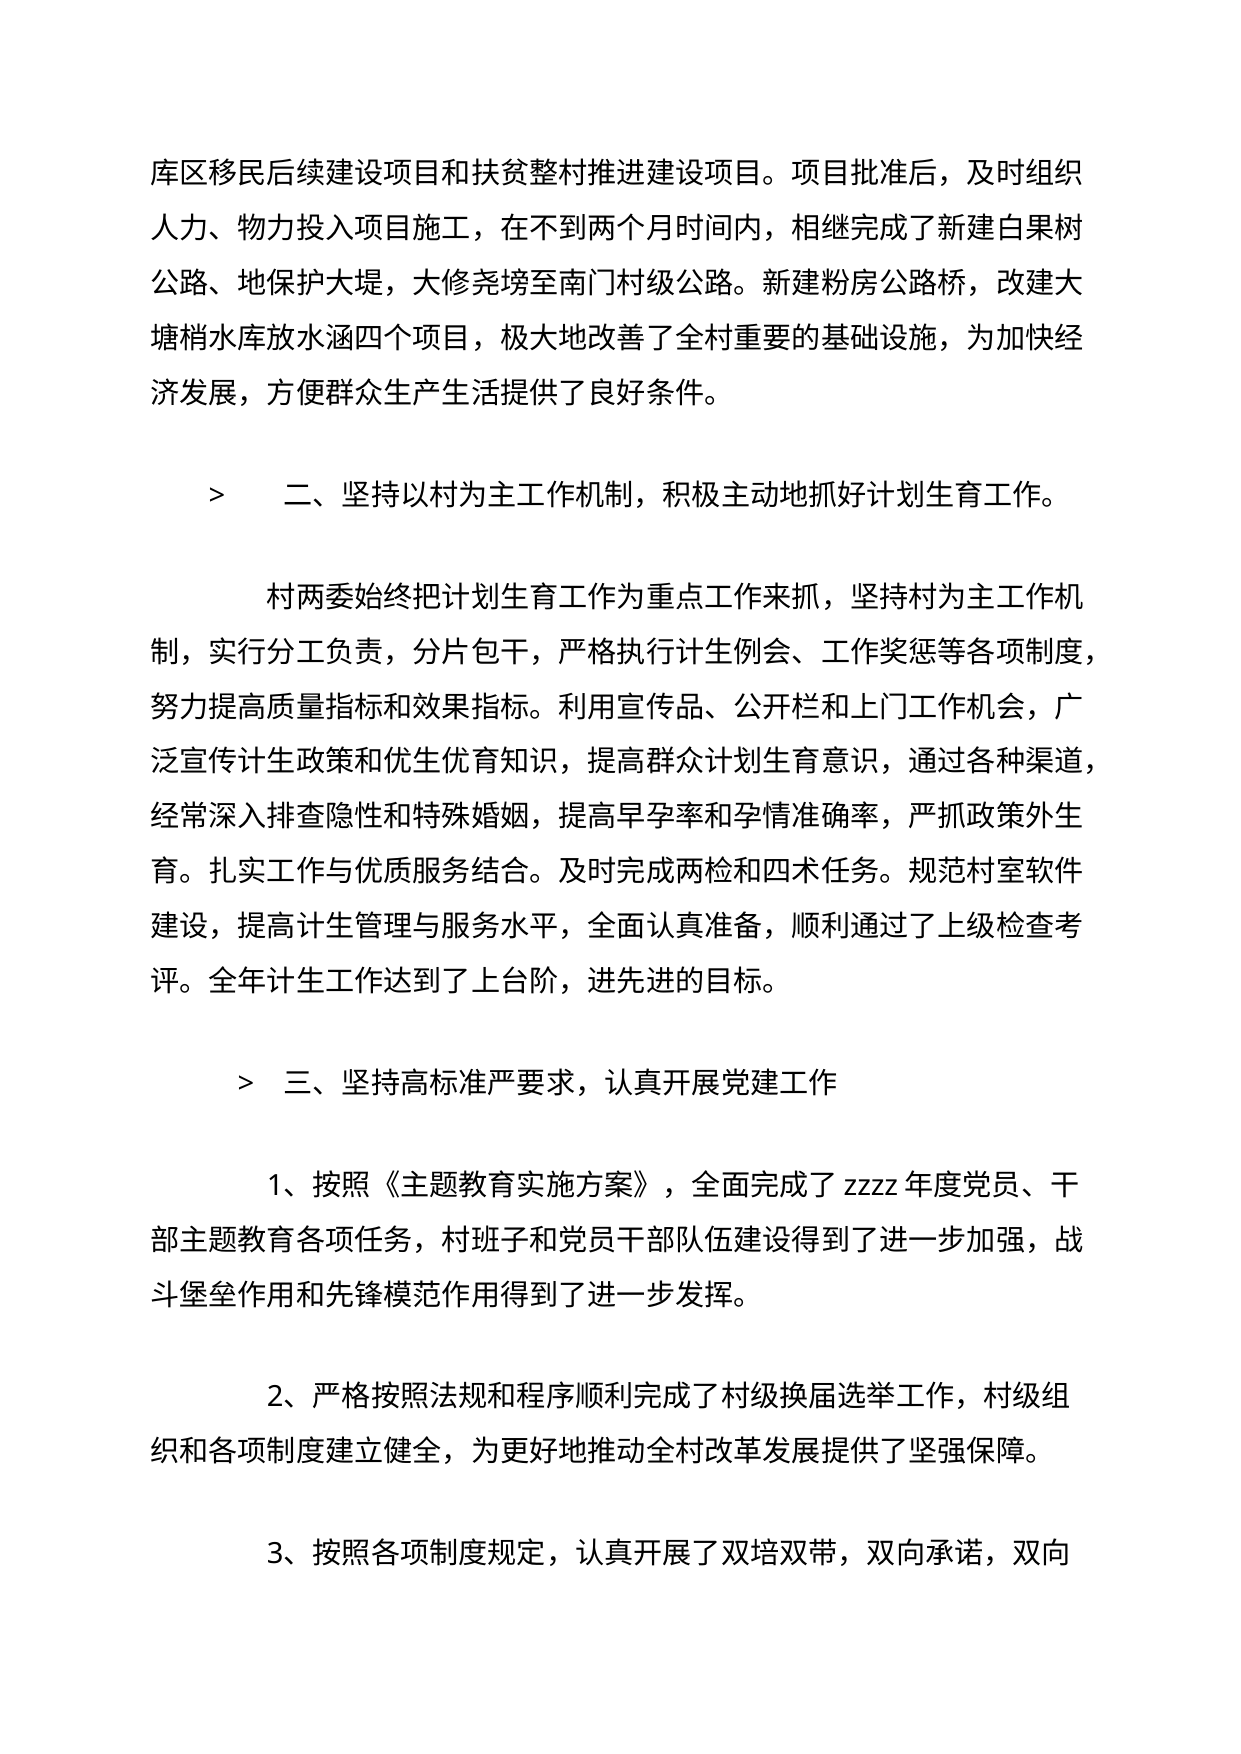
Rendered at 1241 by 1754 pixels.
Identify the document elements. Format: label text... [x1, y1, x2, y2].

text 1、按照《主题教育实施方案》，全面完成了zzzz年度党员、干部主题教育各项任务，村班子和党员干部队伍建设得到了进一步加强，战斗堡垒作用和先锋模范作用得到了进一步发挥。 [150, 1161, 1090, 1313]
text 村两委始终把计划生育工作为重点工作来抓，坚持村为主工作机制，实行分工负责，分片包干，严格执行计生例会、工作奖惩等各项制度，努力提高质量指标和效果指标。利用宣传品、公开栏和上门工作机会，广泛宣传计生政策和优生优育知识，提高群众计划生育意识，通过各种渠道，经常深入排查隐性和特殊婚姻，提高早孕率和孕情准确率，严抓政策外生育。扎实工作与优质服务结合。及时完成两检和四术任务。规范村室软件建设，提高计生管理与服务水平，全面认真准备，顺利通过了上级检查考评。全年计生工作达到了上台阶，进先进的目标。 [150, 573, 1090, 1000]
text > 三、坚持高标准严要求，认真开展党建工作 [150, 1059, 1090, 1102]
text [150, 1530, 1090, 1572]
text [150, 150, 1090, 412]
text 2、严格按照法规和程序顺利完成了村级换届选举工作，村级组织和各项制度建立健全，为更好地推动全村改革发展提供了坚强保障。 [150, 1373, 1090, 1470]
text > 二、坚持以村为主工作机制，积极主动地抓好计划生育工作。 [150, 471, 1090, 514]
